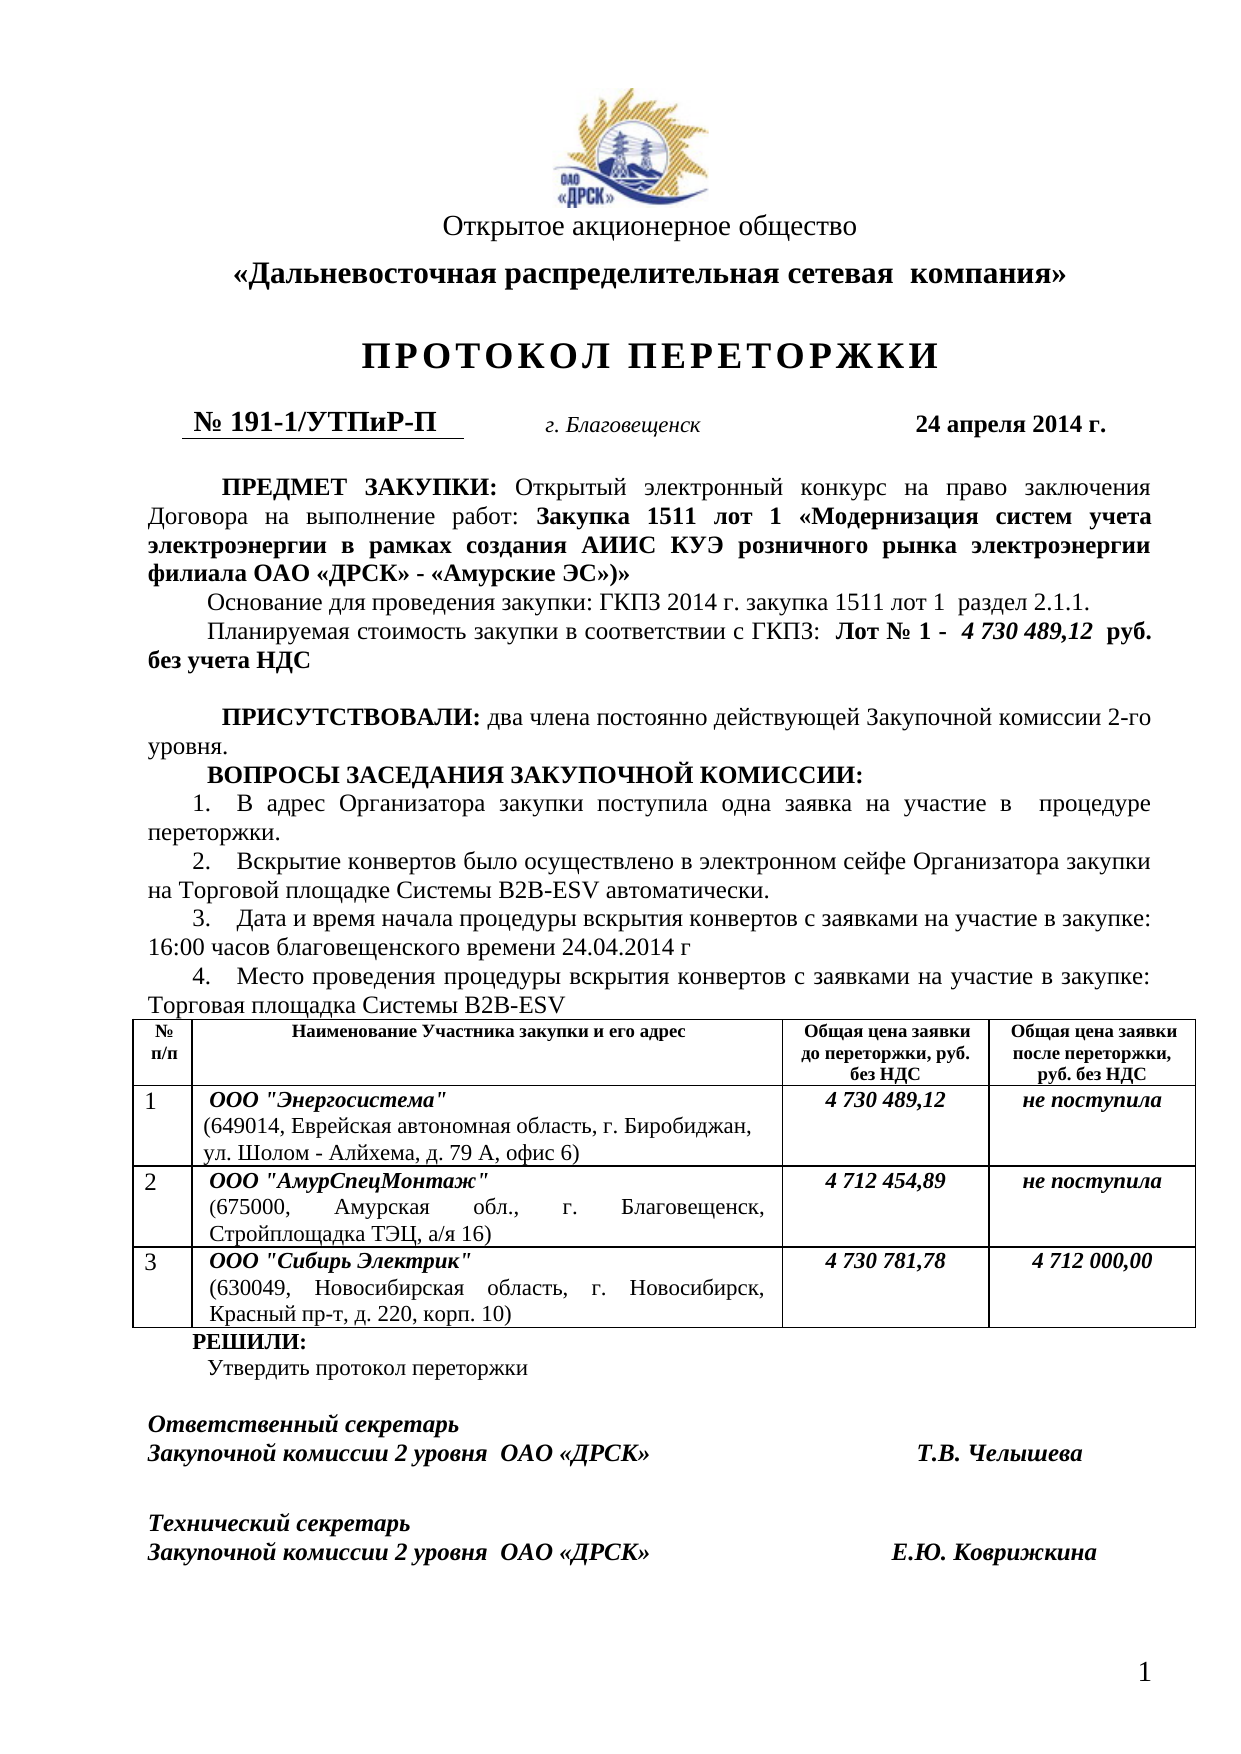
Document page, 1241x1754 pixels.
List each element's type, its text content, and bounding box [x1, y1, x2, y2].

table_cell ООО "Энергосистема" (649014, Еврейская автономная область, г. Биробиджан, ул. Шолом - Алйхема, д. 79 А, офис 6) [193, 1086, 782, 1165]
text «Дальневосточная распределительная сетевая компания» [148, 254, 1152, 290]
list Основание для проведения закупки: ГКПЗ 2014 г. закупка 1511 лот 1 раздел 2.1.1. [148, 587, 1152, 616]
table_cell 2 [134, 1167, 191, 1246]
table_cell не поступила [990, 1086, 1195, 1165]
table_header № п/п [134, 1020, 191, 1085]
text ПРЕДМЕТ ЗАКУПКИ: Открытый электронный конкурс на право заключения Договора на выполнение работ: Закупка 1511 лот 1 «Модернизация систем учета электроэнергии в рамках создания АИИС КУЭ розничного рынка электроэнергии филиала ОАО «ДРСК» - «Амурские ЭС»)» [148, 472, 1152, 530]
table_cell 4 730 781,78 [783, 1248, 988, 1327]
text ПРЕДМЕТ ЗАКУПКИ: Открытый электронный конкурс на право заключения Договора на выполнение работ: Закупка 1511 лот 1 «Модернизация систем учета электроэнергии в рамках создания АИИС КУЭ розничного рынка электроэнергии филиала ОАО «ДРСК» - «Амурские ЭС»)» [148, 558, 1152, 587]
table_cell 4 712 000,00 [990, 1248, 1195, 1327]
table_cell ООО "Сибирь Электрик" (630049, Новосибирская область, г. Новосибирск, Красный пр-т, д. 220, корп. 10) [193, 1248, 782, 1327]
table_cell не поступила [990, 1167, 1195, 1246]
subtitle ПРОТОКОЛ ПЕРЕТОРЖКИ [148, 333, 1152, 376]
text ПРИСУТСТВОВАЛИ: два члена постоянно действующей Закупочной комиссии 2-го уровня. [148, 702, 1152, 760]
table_header 24 апреля 2014 г. [784, 404, 1117, 438]
table_header Общая цена заявки до переторжки, руб. без НДС [783, 1020, 988, 1085]
subtitle Открытое акционерное общество [148, 208, 1152, 242]
list Планируемая стоимость закупки в соответствии с ГКПЗ: Лот № 1 - 4 730 489,12 руб. без учета НДС [148, 616, 1152, 673]
text Закупочной комиссии 2 уровня ОАО «ДРСК» Т.В. Челышева [148, 1438, 1152, 1467]
table_header г. Благовещенск [464, 404, 783, 438]
text ВОПРОСЫ ЗАСЕДАНИЯ ЗАКУПОЧНОЙ КОМИССИИ: [148, 760, 1152, 788]
table_header Наименование Участника закупки и его адрес [193, 1020, 782, 1085]
table_cell ООО "АмурСпецМонтаж" (675000, Амурская обл., г. Благовещенск, Стройплощадка ТЭЦ, а/я 16) [193, 1167, 782, 1246]
picture [552, 88, 709, 208]
list Утвердить протокол переторжки [207, 1354, 1152, 1381]
text Закупочной комиссии 2 уровня ОАО «ДРСК» Е.Ю. Коврижкина [148, 1537, 1152, 1565]
list Вскрытие конвертов было осуществлено в электронном сейфе Организатора закупки на Торговой площадке Системы B2B-ESV автоматически. [148, 846, 1152, 903]
table_header № 191-1/УТПиР-П [182, 404, 464, 438]
text Ответственный секретарь [148, 1409, 1152, 1438]
table_header Общая цена заявки после переторжки, руб. без НДС [990, 1020, 1195, 1085]
table_cell 4 712 454,89 [783, 1167, 988, 1246]
list Место проведения процедуры вскрытия конвертов с заявками на участие в закупке: Торговая площадка Системы B2B-ESV [148, 961, 1152, 1018]
list В адрес Организатора закупки поступила одна заявка на участие в процедуре переторжки. [148, 788, 1152, 846]
text РЕШИЛИ: [192, 1328, 1152, 1354]
text Технический секретарь [148, 1508, 1152, 1537]
table_cell 4 730 489,12 [783, 1086, 988, 1165]
list Дата и время начала процедуры вскрытия конвертов с заявками на участие в закупке: 16:00 часов благовещенского времени 24.04.2014 г [148, 903, 1152, 961]
table_cell 3 [134, 1248, 191, 1327]
table_cell 1 [134, 1086, 191, 1165]
